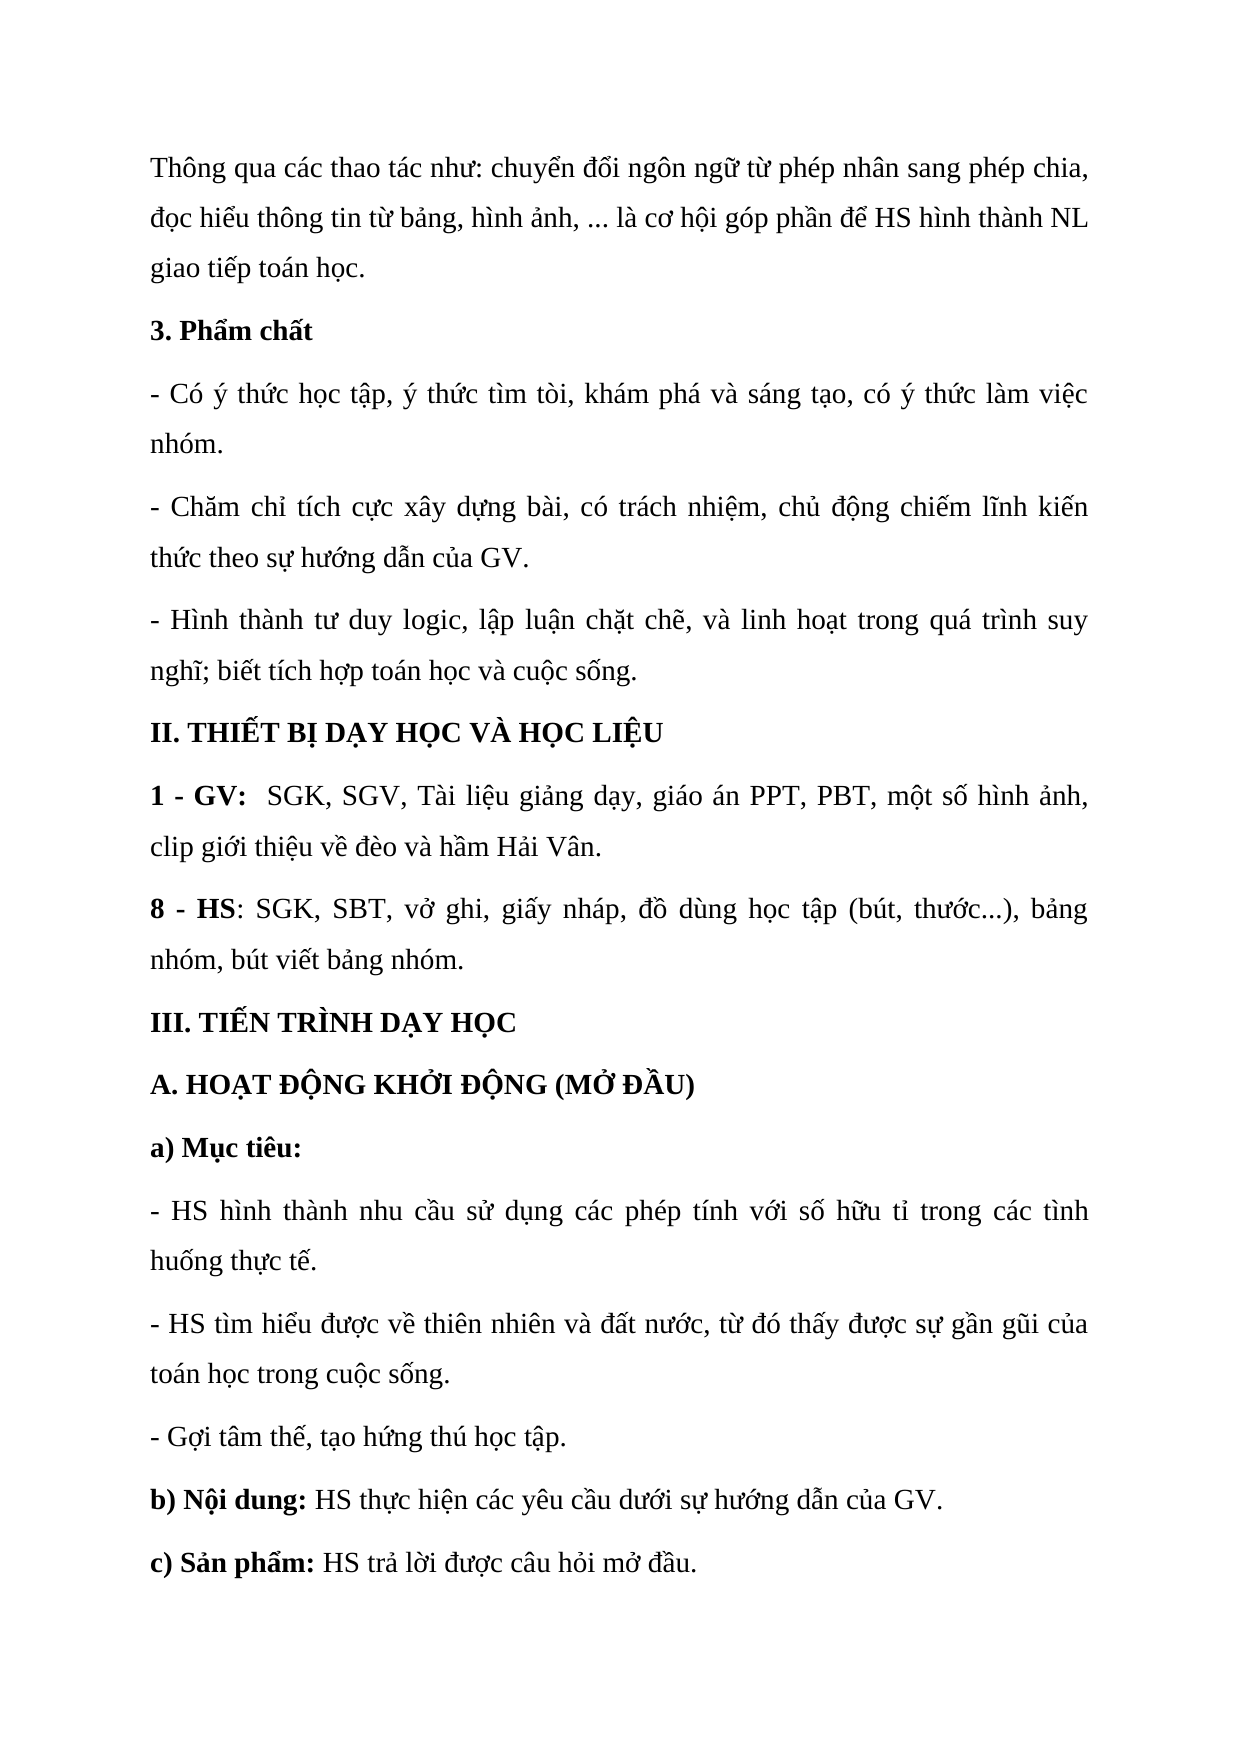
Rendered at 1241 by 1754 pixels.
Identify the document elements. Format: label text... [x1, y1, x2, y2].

text c) Sản phẩm: HS trả lời được câu hỏi mở đầu. [150, 1545, 1090, 1578]
text - Có ý thức học tập, ý thức tìm tòi, khám phá và sáng tạo, có ý thức làm việc nhóm. [150, 376, 1090, 460]
text - Gợi tâm thế, tạo hứng thú học tập. [150, 1419, 1090, 1453]
text Thông qua các thao tác như: chuyển đổi ngôn ngữ từ phép nhân sang phép chia, đọc hiểu thông tin từ bảng, hình ảnh, ... là cơ hội góp phần để HS hình thành NL giao tiếp toán học. [150, 150, 1090, 284]
text a) Mục tiêu: [150, 1130, 1090, 1164]
text III. TIẾN TRÌNH DẠY HỌC [150, 1005, 1090, 1038]
text II. THIẾT BỊ DẠY HỌC VÀ HỌC LIỆU [150, 716, 1090, 749]
text 3. Phẩm chất [150, 313, 1090, 347]
text b) Nội dung: HS thực hiện các yêu cầu dưới sự hướng dẫn của GV. [150, 1482, 1090, 1516]
text 8 - HS: SGK, SBT, vở ghi, giấy nháp, đồ dùng học tập (bút, thước...), bảng nhóm, bút viết bảng nhóm. [150, 892, 1090, 975]
text - HS tìm hiểu được về thiên nhiên và đất nước, từ đó thấy được sự gần gũi của toán học trong cuộc sống. [150, 1306, 1090, 1390]
text 1 - GV: SGK, SGV, Tài liệu giảng dạy, giáo án PPT, PBT, một số hình ảnh, clip giới thiệu về đèo và hầm Hải Vân. [150, 778, 1090, 862]
text - Hình thành tư duy logic, lập luận chặt chẽ, và linh hoạt trong quá trình suy nghĩ; biết tích hợp toán học và cuộc sống. [150, 602, 1090, 686]
text - Chăm chỉ tích cực xây dựng bài, có trách nhiệm, chủ động chiếm lĩnh kiến thức theo sự hướng dẫn của GV. [150, 489, 1090, 573]
text A. HOẠT ĐỘNG KHỞI ĐỘNG (MỞ ĐẦU) [150, 1067, 1090, 1101]
text - HS hình thành nhu cầu sử dụng các phép tính với số hữu tỉ trong các tình huống thực tế. [150, 1193, 1090, 1277]
